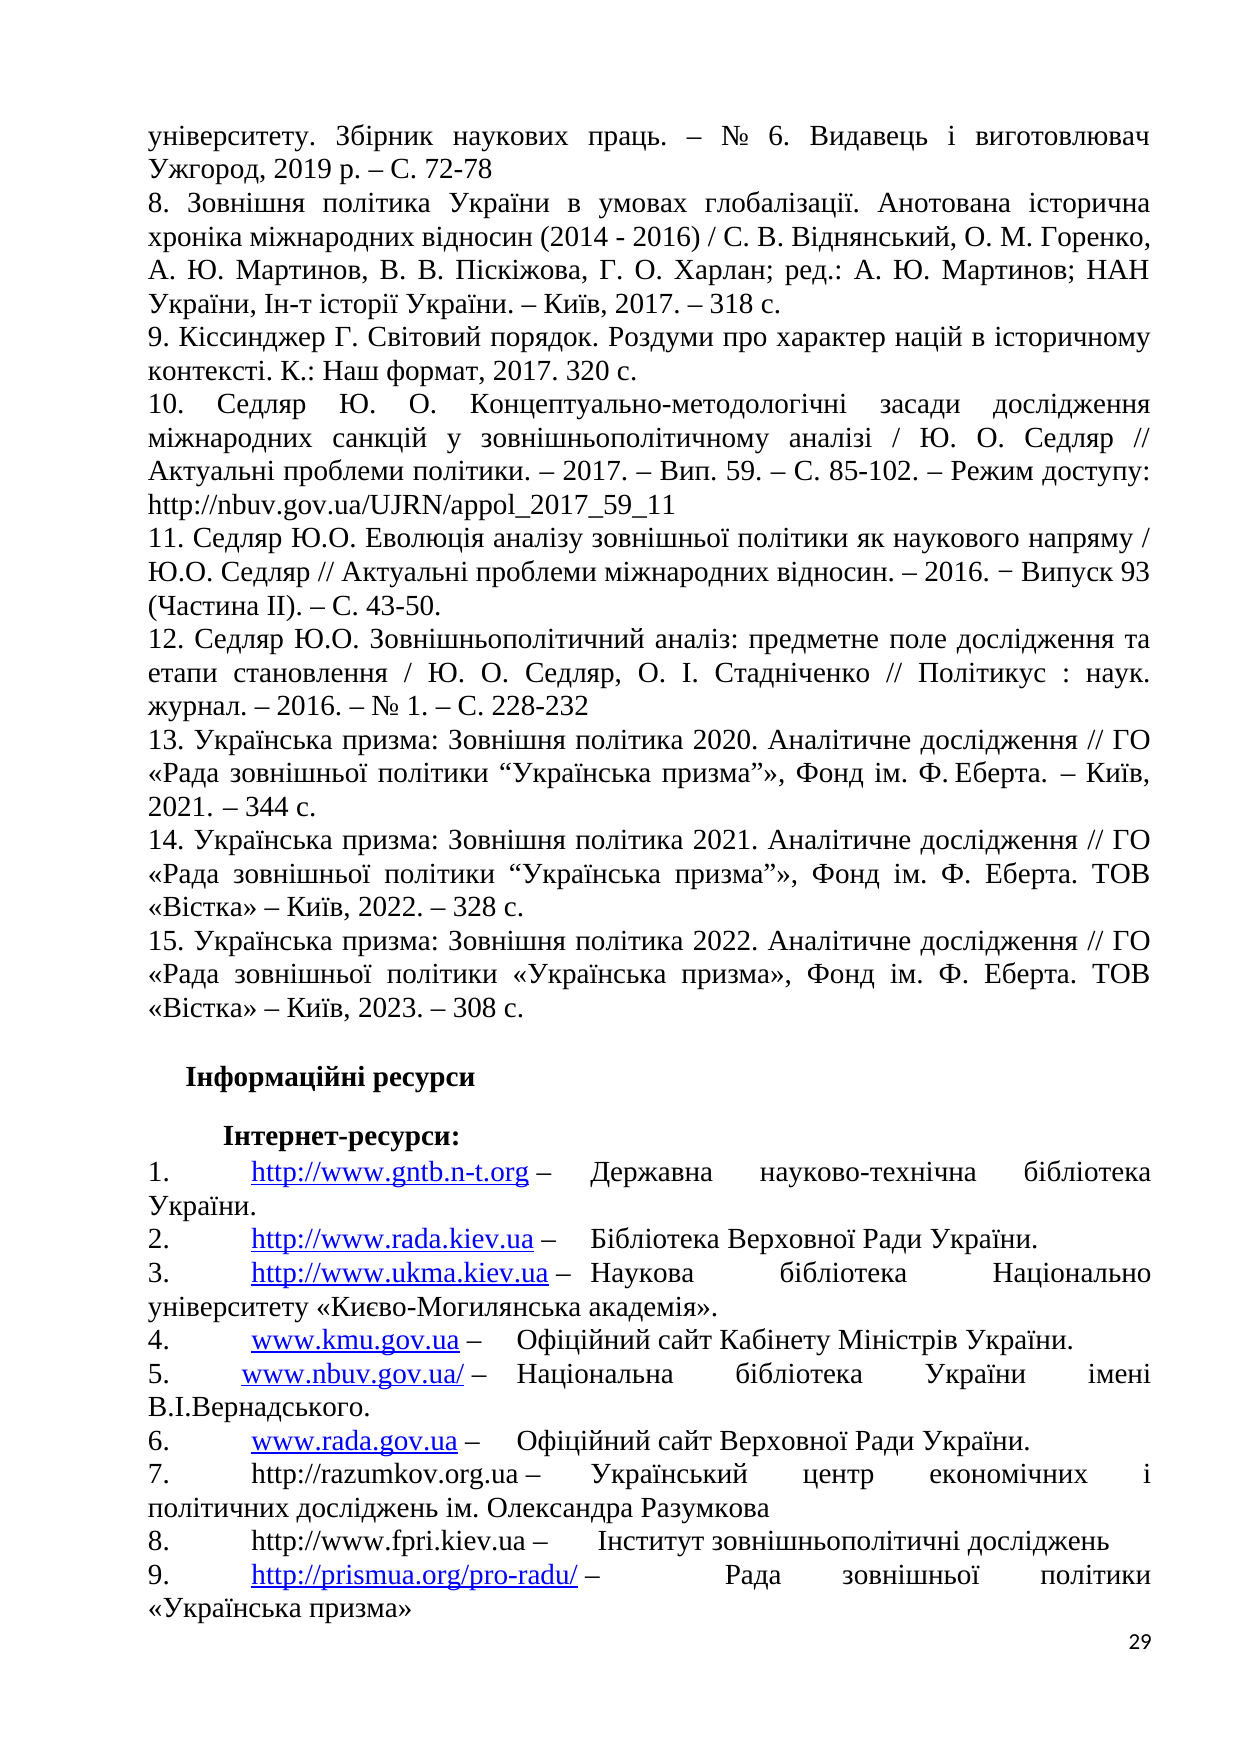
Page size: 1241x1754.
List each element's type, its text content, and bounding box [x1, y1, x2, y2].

text 10. Седляр Ю. О. Концептуально-методологічні засади дослідження міжнародних санкцій у зовнішньополітичному аналізі / Ю. О. Седляр // Актуальні проблеми політики. – 2017. – Вип. 59. – С. 85-102. – Режим доступу: http://nbuv.gov.ua/UJRN/appol_2017_59_11 [148, 386, 1152, 521]
list http://www.fpri.kiev.ua – Інститут зовнішньополітичні досліджень [148, 1523, 1152, 1557]
list http://www.gntb.n-t.org – Державна науково-технічна бібліотека України. [148, 1154, 1152, 1222]
list http://prismua.org/pro-radu/ – Рада зовнішньої політики «Українська призма» [148, 1557, 1152, 1624]
text 14. Українська призма: Зовнішня політика 2021. Аналітичне дослідження // ГО «Рада зовнішньої політики “Українська призма”», Фонд ім. Ф. Еберта. ТОВ «Вістка» – Київ, 2022. – 328 с. [148, 822, 1152, 923]
text 13. Українська призма: Зовнішня політика 2020. Аналітичне дослідження // ГО «Рада зовнішньої політики “Українська призма”», Фонд ім. Ф. Еберта. – Київ, 2021. – 344 с. [148, 722, 1152, 822]
list http://www.rada.kiev.ua – Бібліотека Верховної Ради України. [148, 1222, 1152, 1255]
list www.kmu.gov.ua – Офіційний сайт Кабінету Міністрів України. [148, 1322, 1152, 1356]
list http://razumkov.org.ua – Український центр економічних і політичних досліджень ім. Олександра Разумкова [148, 1456, 1152, 1523]
text Інформаційні ресурси [185, 1059, 1152, 1092]
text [148, 118, 1152, 185]
text 12. Седляр Ю.О. Зовнішньополітичний аналіз: предметне поле дослідження та етапи становлення / Ю. О. Седляр, О. І. Стадніченко // Політикус : наук. журнал. – 2016. – № 1. – С. 228-232 [148, 621, 1152, 722]
text 8. Зовнішня політика України в умовах глобалізації. Анотована історична хроніка міжнародних відносин (2014 - 2016) / С. В. Віднянський, О. М. Горенко, А. Ю. Мартинов, В. В. Піскіжова, Г. О. Харлан; ред.: А. Ю. Мартинов; НАН України, Ін-т історії України. – Київ, 2017. – 318 c. [148, 185, 1152, 319]
text Інтернет-ресурси: [223, 1118, 1152, 1152]
list www.rada.gov.ua – Офіційний сайт Верховної Ради України. [148, 1423, 1152, 1456]
list www.nbuv.gov.ua/ – Національна бібліотека України імені В.І.Вернадського. [148, 1356, 1152, 1423]
text 15. Українська призма: Зовнішня політика 2022. Аналітичне дослідження // ГО «Рада зовнішньої політики «Українська призма», Фонд ім. Ф. Еберта. ТОВ «Вістка» – Київ, 2023. – 308 с. [148, 923, 1152, 1024]
list http://www.ukma.kiev.ua – Наукова бібліотека Національно університету «Києво-Могилянська академія». [148, 1255, 1152, 1322]
text 11. Седляр Ю.О. Еволюція аналізу зовнішньої політики як наукового напряму / Ю.О. Седляр // Актуальні проблеми міжнародних відносин. – 2016. − Випуск 93 (Частина ІІ). – С. 43-50. [148, 521, 1152, 621]
text 9. Кіссинджер Г. Світовий порядок. Роздуми про характер націй в історичному контексті. К.: Наш формат, 2017. 320 с. [148, 319, 1152, 386]
